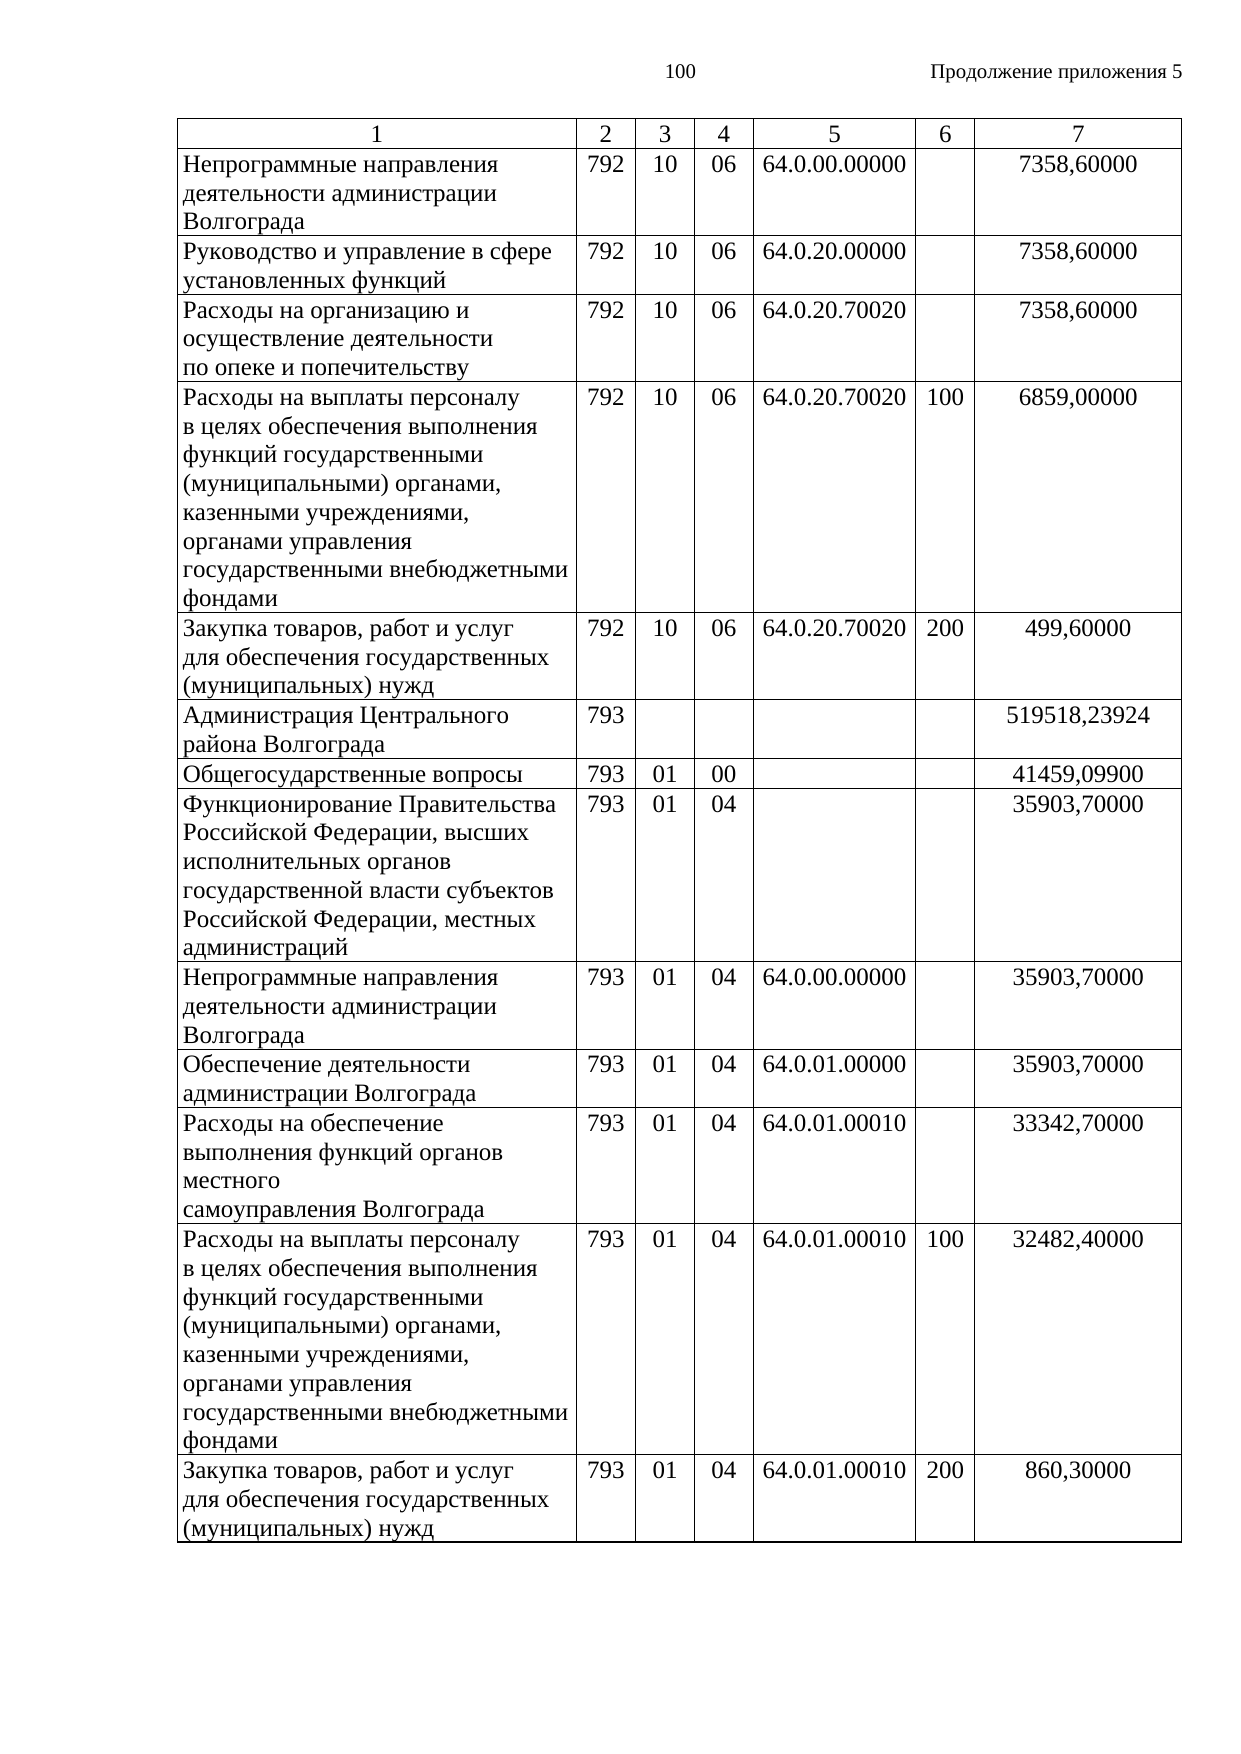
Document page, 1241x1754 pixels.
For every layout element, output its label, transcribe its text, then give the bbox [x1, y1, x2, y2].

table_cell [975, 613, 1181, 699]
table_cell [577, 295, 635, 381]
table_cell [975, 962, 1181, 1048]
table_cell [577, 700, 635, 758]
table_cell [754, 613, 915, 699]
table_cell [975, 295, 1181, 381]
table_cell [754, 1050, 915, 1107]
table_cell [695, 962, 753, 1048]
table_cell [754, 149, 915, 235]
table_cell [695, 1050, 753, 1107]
table_header 5 [754, 119, 915, 148]
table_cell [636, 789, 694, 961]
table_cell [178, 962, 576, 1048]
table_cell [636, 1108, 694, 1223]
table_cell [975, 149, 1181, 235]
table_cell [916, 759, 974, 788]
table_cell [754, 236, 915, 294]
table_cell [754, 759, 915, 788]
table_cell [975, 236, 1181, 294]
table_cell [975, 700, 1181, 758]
table_header 7 [975, 119, 1181, 148]
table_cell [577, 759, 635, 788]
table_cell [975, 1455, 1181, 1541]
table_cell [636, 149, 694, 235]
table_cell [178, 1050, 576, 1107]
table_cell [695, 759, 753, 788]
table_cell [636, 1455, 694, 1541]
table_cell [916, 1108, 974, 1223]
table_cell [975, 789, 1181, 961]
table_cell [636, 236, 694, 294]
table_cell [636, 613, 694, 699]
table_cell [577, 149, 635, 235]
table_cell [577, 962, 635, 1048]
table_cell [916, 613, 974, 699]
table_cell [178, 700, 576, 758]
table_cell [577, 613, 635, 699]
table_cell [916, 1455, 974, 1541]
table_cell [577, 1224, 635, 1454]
table_header 1 [178, 119, 576, 148]
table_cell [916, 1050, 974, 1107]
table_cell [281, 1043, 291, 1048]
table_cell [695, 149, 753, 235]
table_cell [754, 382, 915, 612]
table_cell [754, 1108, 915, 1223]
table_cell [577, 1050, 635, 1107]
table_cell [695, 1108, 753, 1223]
table_header 4 [695, 119, 753, 148]
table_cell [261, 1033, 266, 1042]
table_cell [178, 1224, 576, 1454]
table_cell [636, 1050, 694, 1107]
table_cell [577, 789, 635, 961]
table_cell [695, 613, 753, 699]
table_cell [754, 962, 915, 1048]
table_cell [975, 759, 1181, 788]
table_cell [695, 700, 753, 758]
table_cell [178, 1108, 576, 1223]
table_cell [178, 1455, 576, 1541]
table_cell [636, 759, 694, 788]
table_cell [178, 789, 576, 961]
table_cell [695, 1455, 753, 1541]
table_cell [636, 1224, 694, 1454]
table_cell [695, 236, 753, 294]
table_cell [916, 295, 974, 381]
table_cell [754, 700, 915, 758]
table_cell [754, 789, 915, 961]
table_header 2 [577, 119, 635, 148]
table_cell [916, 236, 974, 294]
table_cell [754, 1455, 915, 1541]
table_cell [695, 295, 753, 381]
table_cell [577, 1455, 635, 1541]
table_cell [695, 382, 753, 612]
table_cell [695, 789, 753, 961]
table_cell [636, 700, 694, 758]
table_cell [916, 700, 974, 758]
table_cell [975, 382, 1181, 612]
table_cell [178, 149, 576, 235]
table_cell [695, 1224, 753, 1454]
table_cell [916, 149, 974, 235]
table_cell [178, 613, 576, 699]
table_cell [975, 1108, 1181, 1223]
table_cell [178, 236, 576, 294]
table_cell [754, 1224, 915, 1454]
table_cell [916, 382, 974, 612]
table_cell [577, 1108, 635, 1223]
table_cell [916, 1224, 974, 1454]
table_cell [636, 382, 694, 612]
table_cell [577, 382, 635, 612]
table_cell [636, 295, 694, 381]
table_header 3 [636, 119, 694, 148]
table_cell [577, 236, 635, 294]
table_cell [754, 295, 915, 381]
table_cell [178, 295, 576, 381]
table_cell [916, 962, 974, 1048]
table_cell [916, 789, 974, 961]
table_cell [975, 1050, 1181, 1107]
table_header 6 [916, 119, 974, 148]
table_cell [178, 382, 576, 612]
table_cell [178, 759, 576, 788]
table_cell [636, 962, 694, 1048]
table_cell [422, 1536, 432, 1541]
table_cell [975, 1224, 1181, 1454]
